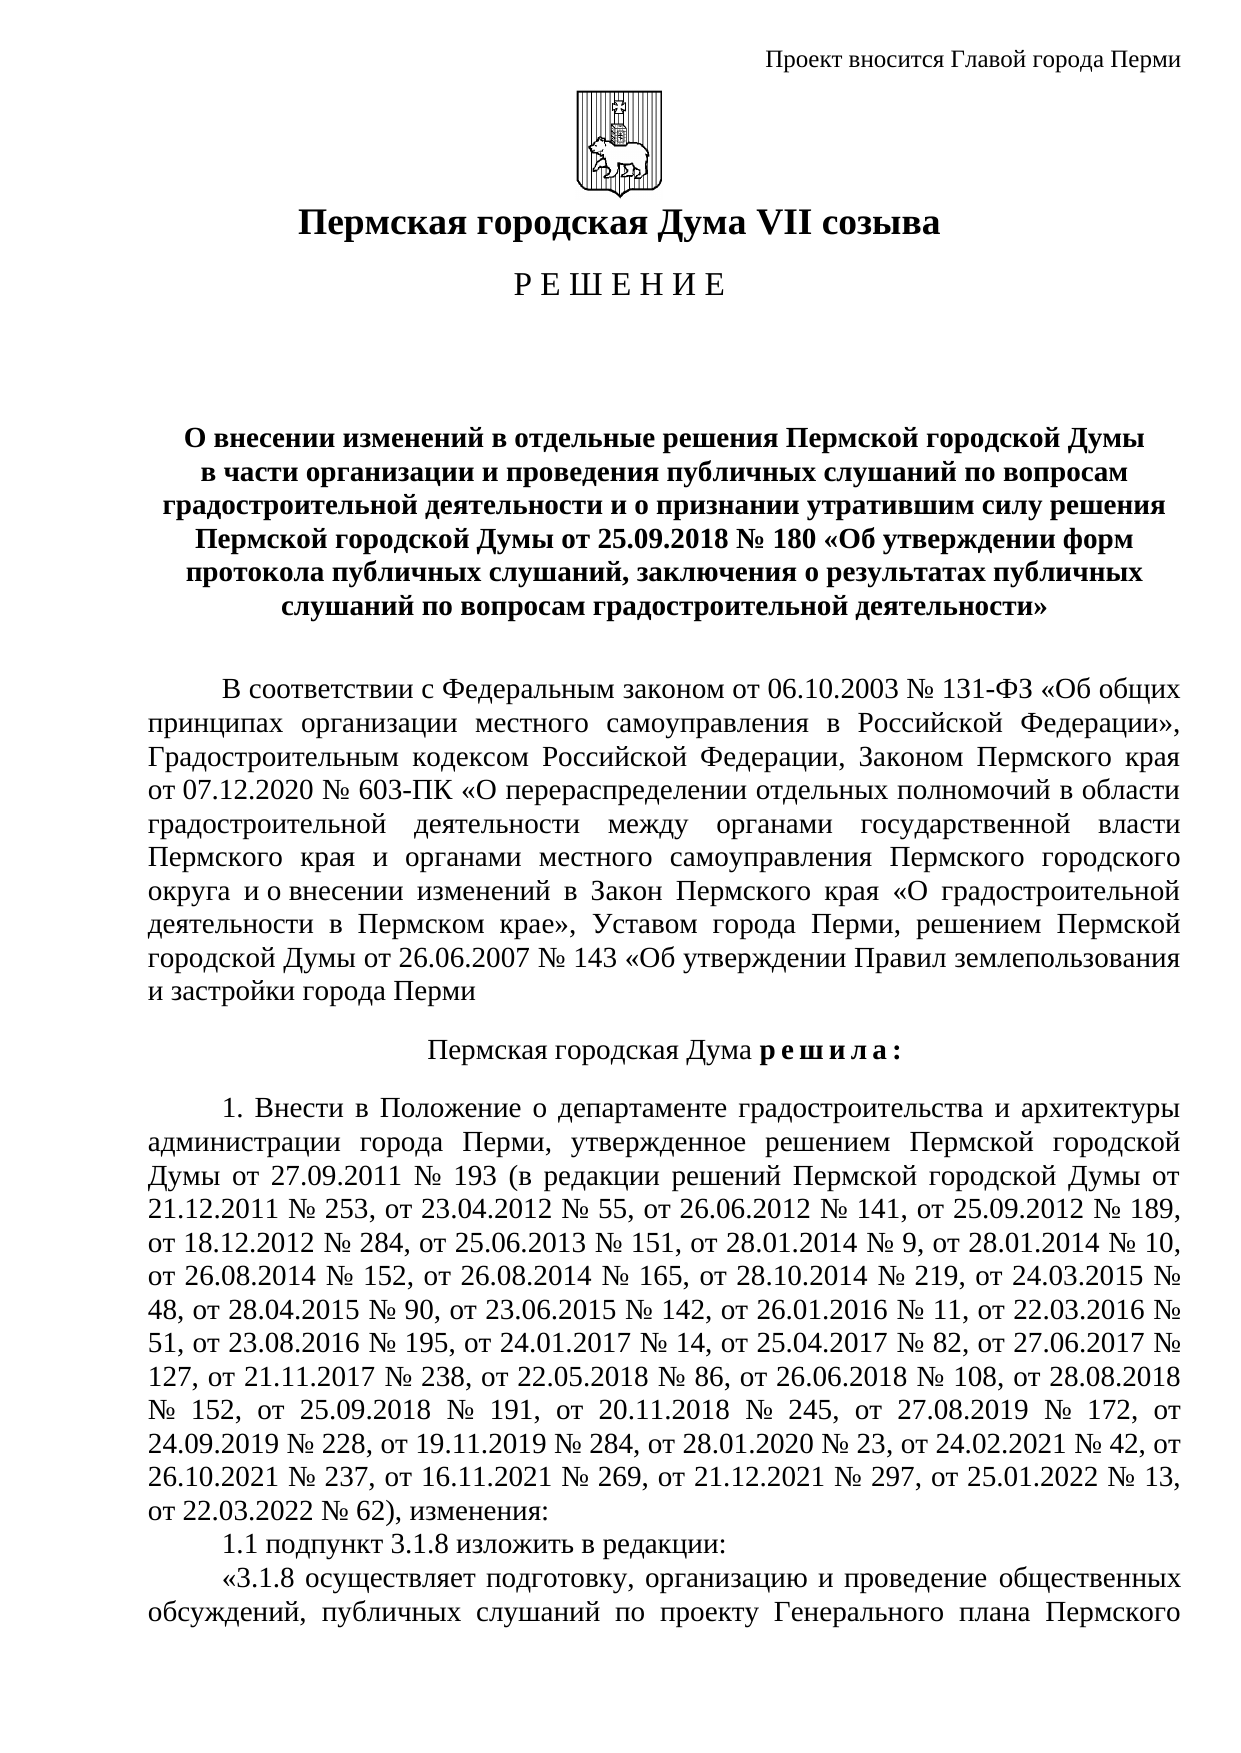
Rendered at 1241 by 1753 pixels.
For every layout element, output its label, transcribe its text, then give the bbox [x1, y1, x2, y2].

text Пермская городская Дума решила: [148, 1032, 1181, 1066]
text Проект вносится Главой города Перми [148, 38, 1181, 75]
text В соответствии с Федеральным законом от 06.10.2003 № 131-ФЗ «Об общих принципах организации местного самоуправления в Российской Федерации», Градостроительным кодексом Российской Федерации, Законом Пермского края от 07.12.2020 № 603-ПК «О перераспределении отдельных полномочий в области градостроительной деятельности между органами государственной власти Пермского края и органами местного самоуправления Пермского городского округа и о внесении изменений в Закон Пермского края «О градостроительной деятельности в Пермском крае», Уставом города Перми, решением Пермской городской Думы от 26.06.2007 № 143 «Об утверждении Правил землепользования и застройки города Перми [148, 672, 1181, 1007]
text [148, 1560, 1181, 1627]
text О внесении изменений в отдельные решения Пермской городской Думы в части организации и проведения публичных слушаний по вопросам градостроительной деятельности и о признании утратившим силу решения Пермской городской Думы от 25.09.2018 № 180 «Об утверждении форм протокола публичных слушаний, заключения о результатах публичных слушаний по вопросам градостроительной деятельности» [148, 420, 1181, 622]
text 1.1 подпункт 3.1.8 изложить в редакции: [148, 1527, 1181, 1560]
text 1. Внести в Положение о департаменте градостроительства и архитектуры администрации города Перми, утвержденное решением Пермской городской Думы от 27.09.2011 № 193 (в редакции решений Пермской городской Думы от 21.12.2011 № 253, от 23.04.2012 № 55, от 26.06.2012 № 141, от 25.09.2012 № 189, от 18.12.2012 № 284, от 25.06.2013 № 151, от 28.01.2014 № 9, от 28.01.2014 № 10, от 26.08.2014 № 152, от 26.08.2014 № 165, от 28.10.2014 № 219, от 24.03.2015 № 48, от 28.04.2015 № 90, от 23.06.2015 № 142, от 26.01.2016 № 11, от 22.03.2016 № 51, от 23.08.2016 № 195, от 24.01.2017 № 14, от 25.04.2017 № 82, от 27.06.2017 № 127, от 21.11.2017 № 238, от 22.05.2018 № 86, от 26.06.2018 № 108, от 28.08.2018 № 152, от 25.09.2018 № 191, от 20.11.2018 № 245, от 27.08.2019 № 172, от 24.09.2019 № 228, от 19.11.2019 № 284, от 28.01.2020 № 23, от 24.02.2021 № 42, от 26.10.2021 № 237, от 16.11.2021 № 269, от 21.12.2021 № 297, от 25.01.2022 № 13, от 22.03.2022 № 62), изменения: [148, 1091, 1181, 1527]
